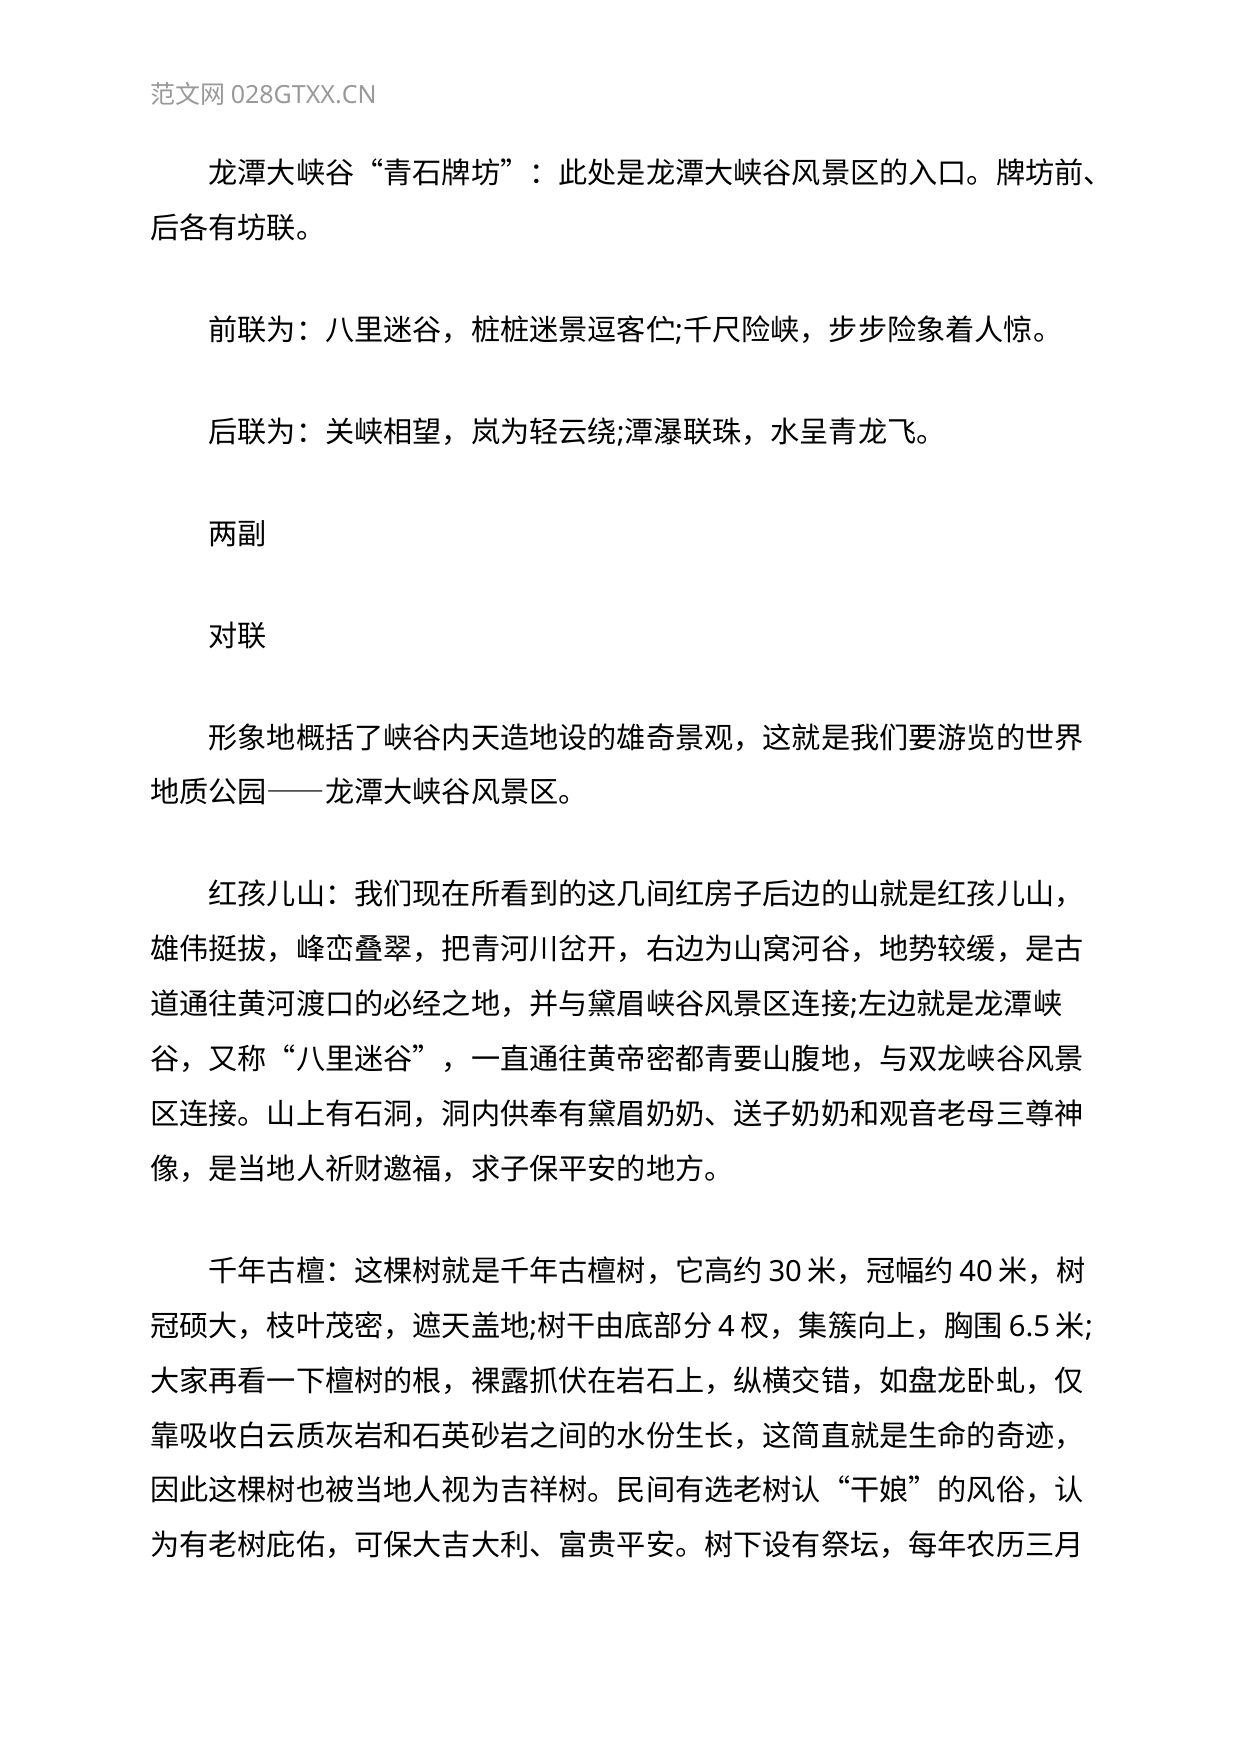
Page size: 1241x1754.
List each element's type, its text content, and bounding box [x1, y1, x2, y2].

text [150, 1247, 1090, 1564]
text 后联为：关峡相望，岚为轻云绕;潭瀑联珠，水呈青龙飞。 [150, 409, 1090, 451]
text 形象地概括了峡谷内天造地设的雄奇景观，这就是我们要游览的世界地质公园——龙潭大峡谷风景区。 [150, 714, 1090, 811]
text 前联为：八里迷谷，桩桩迷景逗客伫;千尺险峡，步步险象着人惊。 [150, 307, 1090, 349]
text 红孩儿山：我们现在所看到的这几间红房子后边的山就是红孩儿山，雄伟挺拔，峰峦叠翠，把青河川岔开，右边为山窝河谷，地势较缓，是古道通往黄河渡口的必经之地，并与黛眉峡谷风景区连接;左边就是龙潭峡谷，又称“八里迷谷”，一直通往黄帝密都青要山腹地，与双龙峡谷风景区连接。山上有石洞，洞内供奉有黛眉奶奶、送子奶奶和观音老母三尊神像，是当地人祈财邀福，求子保平安的地方。 [150, 871, 1090, 1188]
text 对联 [150, 612, 1090, 655]
text 两副 [150, 511, 1090, 553]
text 龙潭大峡谷“青石牌坊”：此处是龙潭大峡谷风景区的入口。牌坊前、后各有坊联。 [150, 150, 1090, 247]
